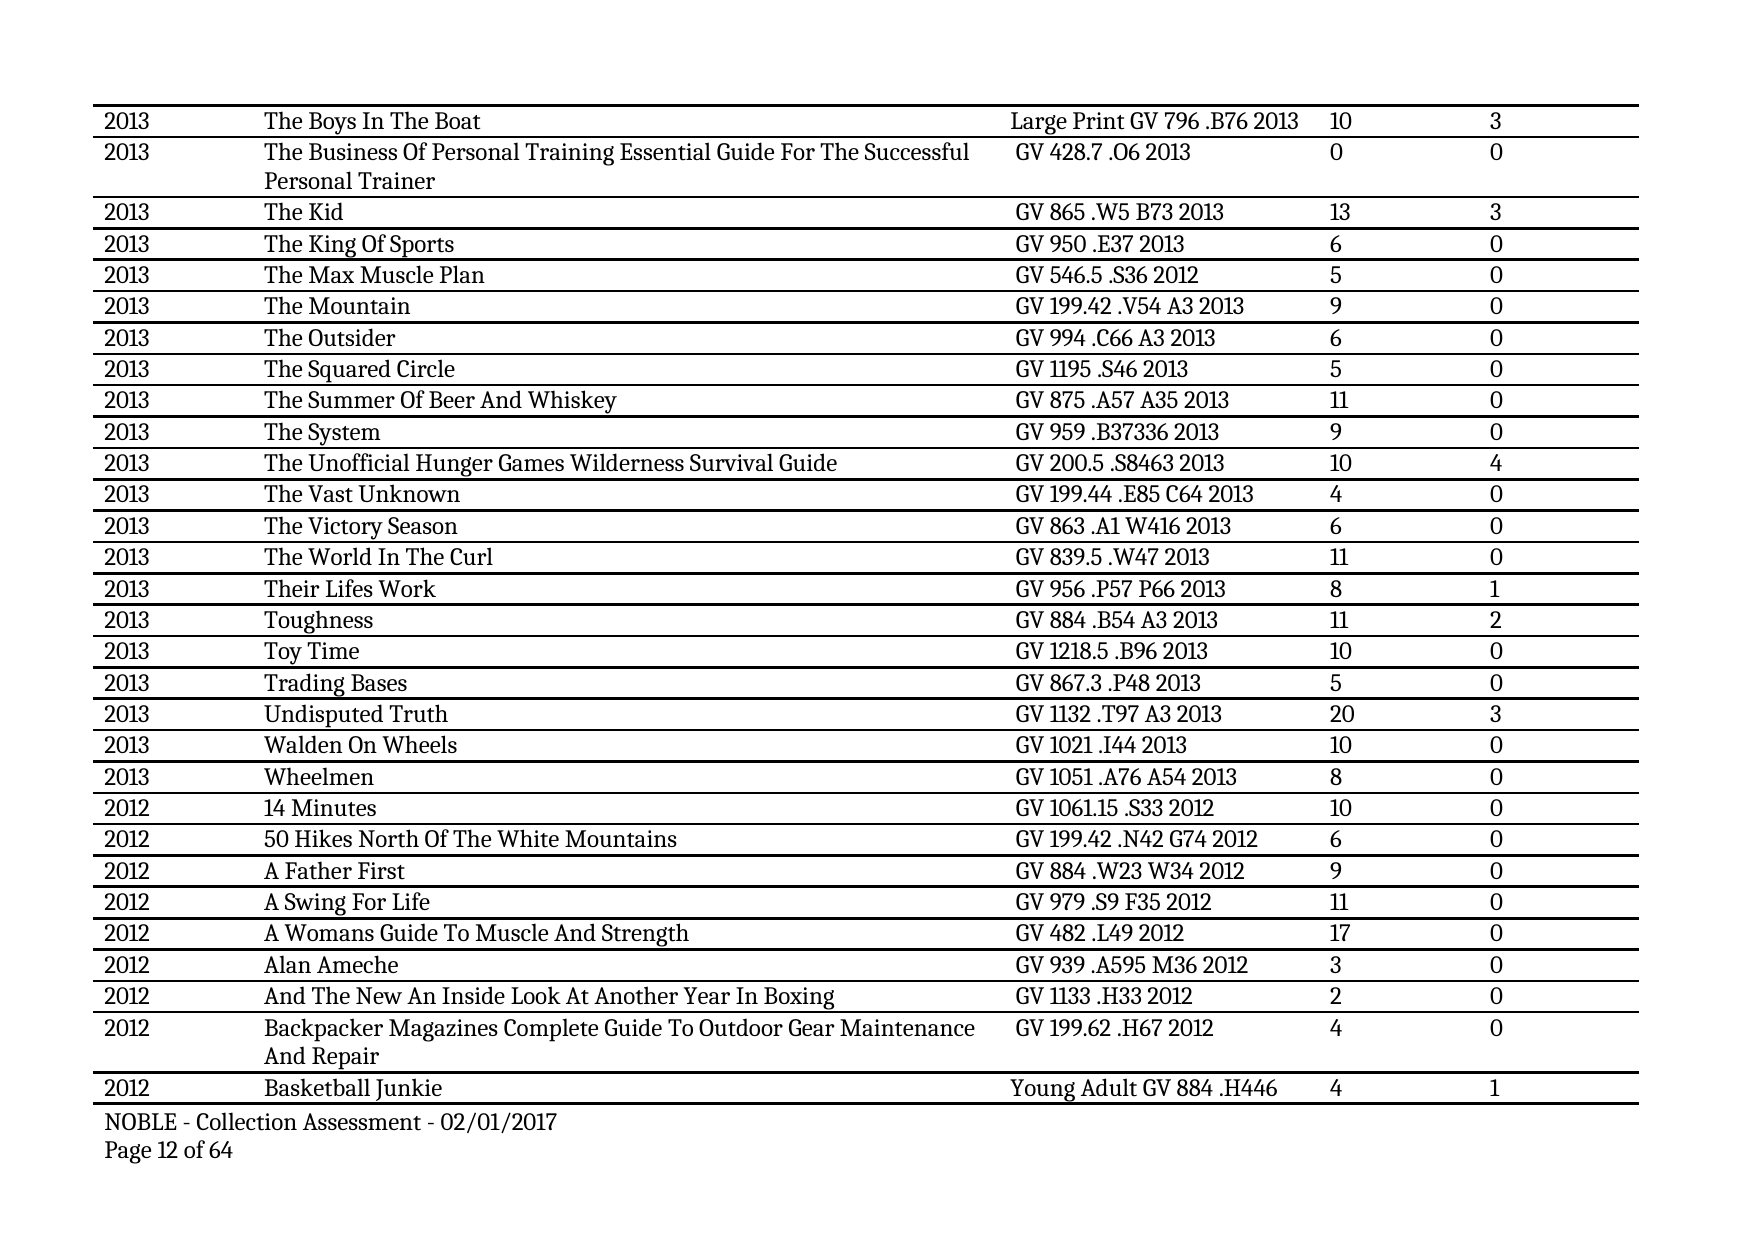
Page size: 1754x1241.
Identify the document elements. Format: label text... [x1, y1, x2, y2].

table_cell 3 [1319, 951, 1478, 979]
table_cell Toughness [253, 606, 999, 634]
table_cell 2013 [93, 198, 253, 227]
table_cell The Boys In The Boat [253, 107, 999, 136]
table_cell The King Of Sports [253, 230, 999, 258]
table_cell 2012 [93, 1074, 253, 1102]
table_cell 3 [1479, 700, 1638, 729]
table_cell 0 [1479, 292, 1638, 321]
table_cell 2013 [93, 107, 253, 136]
table_cell 2 [1319, 982, 1478, 1011]
table_cell 10 [1319, 449, 1478, 478]
table_cell 2013 [93, 261, 253, 290]
table_cell 5 [1319, 261, 1478, 290]
table_cell 6 [1319, 825, 1478, 854]
table_cell GV 1021 .I44 2013 [999, 731, 1319, 760]
table_cell 0 [1479, 857, 1638, 885]
table_cell GV 979 .S9 F35 2012 [999, 888, 1319, 917]
table_cell 2013 [93, 543, 253, 572]
table_cell 2012 [93, 982, 253, 1011]
table_cell 0 [1479, 512, 1638, 541]
table_cell GV 863 .A1 W416 2013 [999, 512, 1319, 541]
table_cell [999, 1074, 1319, 1102]
table_cell Undisputed Truth [253, 700, 999, 729]
table_cell 2013 [93, 481, 253, 509]
table_cell 0 [1479, 355, 1638, 384]
table_cell The Vast Unknown [253, 481, 999, 509]
table_cell 2012 [93, 857, 253, 885]
table_cell 9 [1319, 857, 1478, 885]
table_cell 11 [1319, 386, 1478, 415]
table_cell 0 [1479, 920, 1638, 948]
table_cell 2013 [93, 731, 253, 760]
table_cell 0 [1479, 418, 1638, 446]
table_cell 0 [1479, 386, 1638, 415]
table_cell 20 [1319, 700, 1478, 729]
table_cell 2012 [93, 920, 253, 948]
table_cell 9 [1319, 418, 1478, 446]
table_cell 10 [1319, 731, 1478, 760]
table_cell 2013 [93, 606, 253, 634]
table_cell GV 199.62 .H67 2012 [999, 1013, 1319, 1071]
table_cell 4 [1319, 1013, 1478, 1071]
table_cell GV 867.3 .P48 2013 [999, 669, 1319, 697]
table_cell And The New An Inside Look At Another Year In Boxing [253, 982, 999, 1011]
table_cell The Mountain [253, 292, 999, 321]
table_cell Large Print GV 796 .B76 2013 [999, 107, 1319, 136]
table_cell 2012 [93, 794, 253, 823]
table_cell The System [253, 418, 999, 446]
table_cell GV 428.7 .O6 2013 [999, 138, 1319, 196]
table_cell 2013 [93, 355, 253, 384]
table_cell 0 [1479, 951, 1638, 979]
table_cell 0 [1479, 637, 1638, 666]
table_cell 11 [1319, 606, 1478, 634]
table_cell 1 [1479, 575, 1638, 603]
table_cell GV 959 .B37336 2013 [999, 418, 1319, 446]
table_cell The Squared Circle [253, 355, 999, 384]
table_cell 2012 [93, 1013, 253, 1071]
table_cell GV 199.42 .N42 G74 2012 [999, 825, 1319, 854]
table_cell 11 [1319, 888, 1478, 917]
table_cell 4 [1319, 1074, 1478, 1102]
table_cell A Womans Guide To Muscle And Strength [253, 920, 999, 948]
table_cell 0 [1319, 138, 1478, 196]
table_cell GV 884 .B54 A3 2013 [999, 606, 1319, 634]
table_cell 0 [1479, 763, 1638, 791]
table_cell 6 [1319, 512, 1478, 541]
table_cell Trading Bases [253, 669, 999, 697]
table_cell GV 1133 .H33 2012 [999, 982, 1319, 1011]
table_cell 2013 [93, 138, 253, 196]
table_cell GV 200.5 .S8463 2013 [999, 449, 1319, 478]
table_cell GV 1061.15 .S33 2012 [999, 794, 1319, 823]
table_cell 2 [1479, 606, 1638, 634]
table_cell 5 [1319, 355, 1478, 384]
table_cell 10 [1319, 794, 1478, 823]
table_cell Walden On Wheels [253, 731, 999, 760]
table_cell The Kid [253, 198, 999, 227]
table_cell GV 994 .C66 A3 2013 [999, 324, 1319, 352]
table_cell The Outsider [253, 324, 999, 352]
table_cell 0 [1479, 731, 1638, 760]
table_cell 2012 [93, 825, 253, 854]
table_cell A Father First [253, 857, 999, 885]
table_cell GV 546.5 .S36 2012 [999, 261, 1319, 290]
table_cell 2013 [93, 386, 253, 415]
table_cell 4 [1479, 449, 1638, 478]
table_cell 2013 [93, 575, 253, 603]
table_cell 0 [1479, 888, 1638, 917]
table_cell The Max Muscle Plan [253, 261, 999, 290]
table_cell GV 884 .W23 W34 2012 [999, 857, 1319, 885]
table_cell 8 [1319, 763, 1478, 791]
table_cell GV 1051 .A76 A54 2013 [999, 763, 1319, 791]
table_cell 11 [1319, 543, 1478, 572]
table_cell 0 [1479, 543, 1638, 572]
table_cell The Business Of Personal Training Essential Guide For The Successful Personal Trainer [253, 138, 999, 196]
table_cell 2013 [93, 512, 253, 541]
table_cell 0 [1479, 230, 1638, 258]
table_cell Backpacker Magazines Complete Guide To Outdoor Gear Maintenance And Repair [253, 1013, 999, 1071]
table_cell GV 199.44 .E85 C64 2013 [999, 481, 1319, 509]
table_cell 9 [1319, 292, 1478, 321]
table_cell GV 1132 .T97 A3 2013 [999, 700, 1319, 729]
table_cell 0 [1479, 1013, 1638, 1071]
table_cell Their Lifes Work [253, 575, 999, 603]
table_cell 17 [1319, 920, 1478, 948]
table_cell 2013 [93, 418, 253, 446]
table_cell 2013 [93, 324, 253, 352]
table_cell 2013 [93, 700, 253, 729]
table_cell The Summer Of Beer And Whiskey [253, 386, 999, 415]
table_cell GV 956 .P57 P66 2013 [999, 575, 1319, 603]
table_cell Wheelmen [253, 763, 999, 791]
table_cell GV 865 .W5 B73 2013 [999, 198, 1319, 227]
table_cell GV 839.5 .W47 2013 [999, 543, 1319, 572]
table_cell Basketball Junkie [253, 1074, 999, 1102]
table_cell 0 [1479, 669, 1638, 697]
table_cell The Victory Season [253, 512, 999, 541]
table_cell A Swing For Life [253, 888, 999, 917]
table_cell 8 [1319, 575, 1478, 603]
table_cell 2012 [93, 951, 253, 979]
table_cell GV 950 .E37 2013 [999, 230, 1319, 258]
table_cell 3 [1479, 107, 1638, 136]
table_cell GV 199.42 .V54 A3 2013 [999, 292, 1319, 321]
table_cell 2013 [93, 763, 253, 791]
table_cell 4 [1319, 481, 1478, 509]
table_cell Toy Time [253, 637, 999, 666]
table_cell 2013 [93, 637, 253, 666]
table_cell GV 939 .A595 M36 2012 [999, 951, 1319, 979]
table_cell GV 482 .L49 2012 [999, 920, 1319, 948]
table_cell 13 [1319, 198, 1478, 227]
table_cell 0 [1479, 261, 1638, 290]
table_cell 3 [1479, 198, 1638, 227]
table_cell 6 [1319, 230, 1478, 258]
table_cell 0 [1479, 481, 1638, 509]
table_cell 0 [1479, 324, 1638, 352]
table_cell 2013 [93, 669, 253, 697]
table_cell 10 [1319, 107, 1478, 136]
table_cell 2013 [93, 292, 253, 321]
table_cell 0 [1479, 982, 1638, 1011]
table_cell 1 [1479, 1074, 1638, 1102]
table_cell 14 Minutes [253, 794, 999, 823]
table_cell 2013 [93, 449, 253, 478]
table_cell 6 [1319, 324, 1478, 352]
table_cell 5 [1319, 669, 1478, 697]
table_cell 0 [1479, 825, 1638, 854]
table_cell The Unofficial Hunger Games Wilderness Survival Guide [253, 449, 999, 478]
table_cell 2013 [93, 230, 253, 258]
table_cell GV 875 .A57 A35 2013 [999, 386, 1319, 415]
table_cell The World In The Curl [253, 543, 999, 572]
table_cell 2012 [93, 888, 253, 917]
table_cell Alan Ameche [253, 951, 999, 979]
table_cell 50 Hikes North Of The White Mountains [253, 825, 999, 854]
table_cell GV 1195 .S46 2013 [999, 355, 1319, 384]
table_cell 0 [1479, 138, 1638, 196]
table_cell 10 [1319, 637, 1478, 666]
table_cell GV 1218.5 .B96 2013 [999, 637, 1319, 666]
table_cell 0 [1479, 794, 1638, 823]
